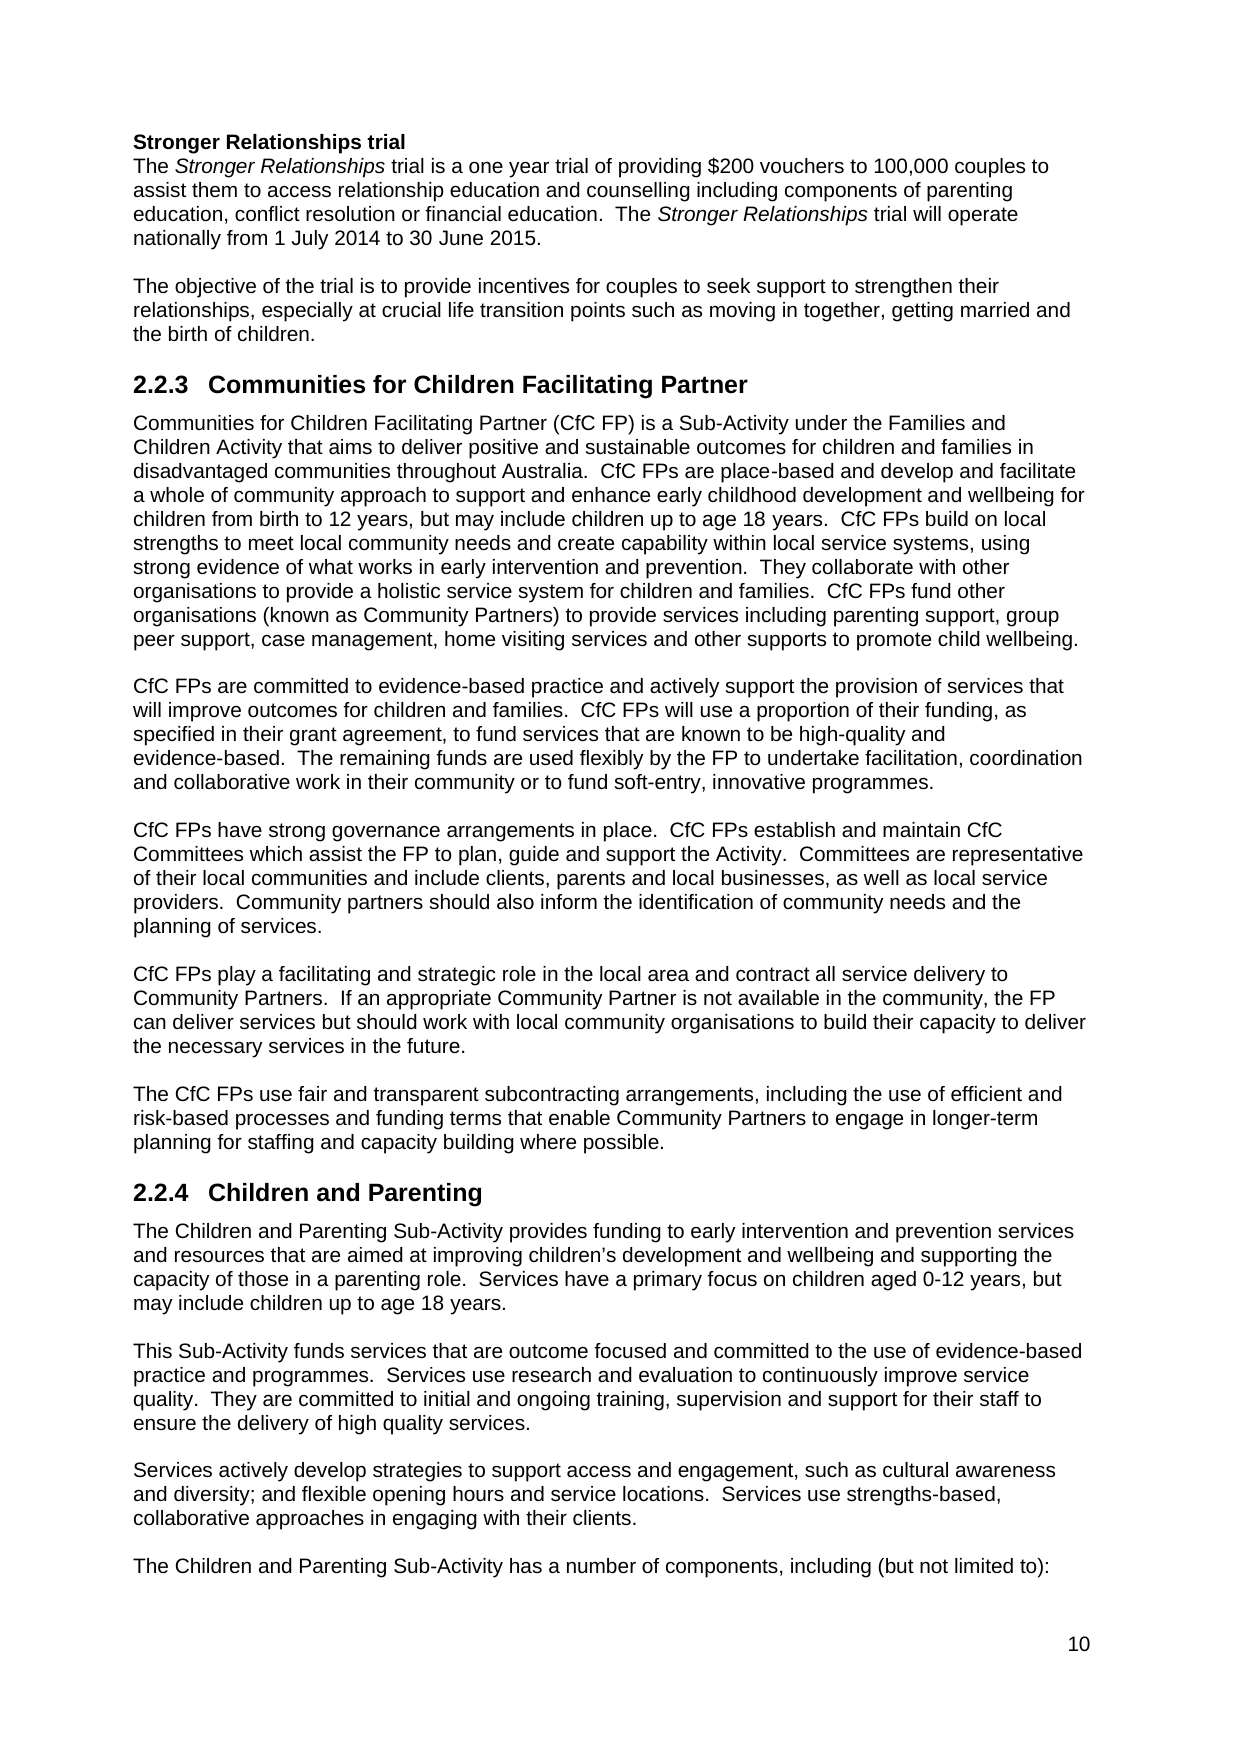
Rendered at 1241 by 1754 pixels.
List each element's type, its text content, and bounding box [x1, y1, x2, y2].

text The Children and Parenting Sub-Activity has a number of components, including (but not limited to): [133, 1554, 1090, 1578]
text The Stronger Relationships trial is a one year trial of providing $200 vouchers to 100,000 couples to assist them to access relationship education and counselling including components of parenting education, conflict resolution or financial education. The Stronger Relationships trial will operate nationally from 1 July 2014 to 30 June 2015. [133, 154, 1090, 250]
text CfC FPs play a facilitating and strategic role in the local area and contract all service delivery to Community Partners. If an appropriate Community Partner is not available in the community, the FP can deliver services but should work with local community organisations to build their capacity to deliver the necessary services in the future. [133, 962, 1090, 1058]
text The Children and Parenting Sub-Activity provides funding to early intervention and prevention services and resources that are aimed at improving children’s development and wellbeing and supporting the capacity of those in a parenting role. Services have a primary focus on children aged 0-12 years, but may include children up to age 18 years. [133, 1219, 1090, 1314]
subtitle Communities for Children Facilitating Partner [133, 369, 1090, 398]
text This Sub-Activity funds services that are outcome focused and committed to the use of evidence-based practice and programmes. Services use research and evaluation to continuously improve service quality. They are committed to initial and ongoing training, supervision and support for their staff to ensure the delivery of high quality services. [133, 1338, 1090, 1434]
subtitle Stronger Relationships trial [133, 130, 1090, 154]
text The objective of the trial is to provide incentives for couples to seek support to strengthen their relationships, especially at crucial life transition points such as moving in together, getting married and the birth of children. [133, 274, 1090, 346]
text Services actively develop strategies to support access and engagement, such as cultural awareness and diversity; and flexible opening hours and service locations. Services use strengths-based, collaborative approaches in engaging with their clients. [133, 1458, 1090, 1530]
text Communities for Children Facilitating Partner (CfC FP) is a Sub-Activity under the Families and Children Activity that aims to deliver positive and sustainable outcomes for children and families in disadvantaged communities throughout Australia. CfC FPs are place-based and develop and facilitate a whole of community approach to support and enhance early childhood development and wellbeing for children from birth to 12 years, but may include children up to age 18 years. CfC FPs build on local strengths to meet local community needs and create capability within local service systems, using strong evidence of what works in early intervention and prevention. They collaborate with other organisations to provide a holistic service system for children and families. CfC FPs fund other organisations (known as Community Partners) to provide services including parenting support, group peer support, case management, home visiting services and other supports to promote child wellbeing. [133, 411, 1090, 650]
text CfC FPs have strong governance arrangements in place. CfC FPs establish and maintain CfC Committees which assist the FP to plan, guide and support the Activity. Committees are representative of their local communities and include clients, parents and local businesses, as well as local service providers. Community partners should also inform the identification of community needs and the planning of services. [133, 818, 1090, 938]
subtitle Children and Parenting [133, 1177, 1090, 1206]
text The CfC FPs use fair and transparent subcontracting arrangements, including the use of efficient and risk-based processes and funding terms that enable Community Partners to engage in longer-term planning for staffing and capacity building where possible. [133, 1082, 1090, 1153]
text CfC FPs are committed to evidence-based practice and actively support the provision of services that will improve outcomes for children and families. CfC FPs will use a proportion of their funding, as specified in their grant agreement, to fund services that are known to be high-quality and evidence-based. The remaining funds are used flexibly by the FP to undertake facilitation, coordination and collaborative work in their community or to fund soft-entry, innovative programmes. [133, 674, 1090, 794]
